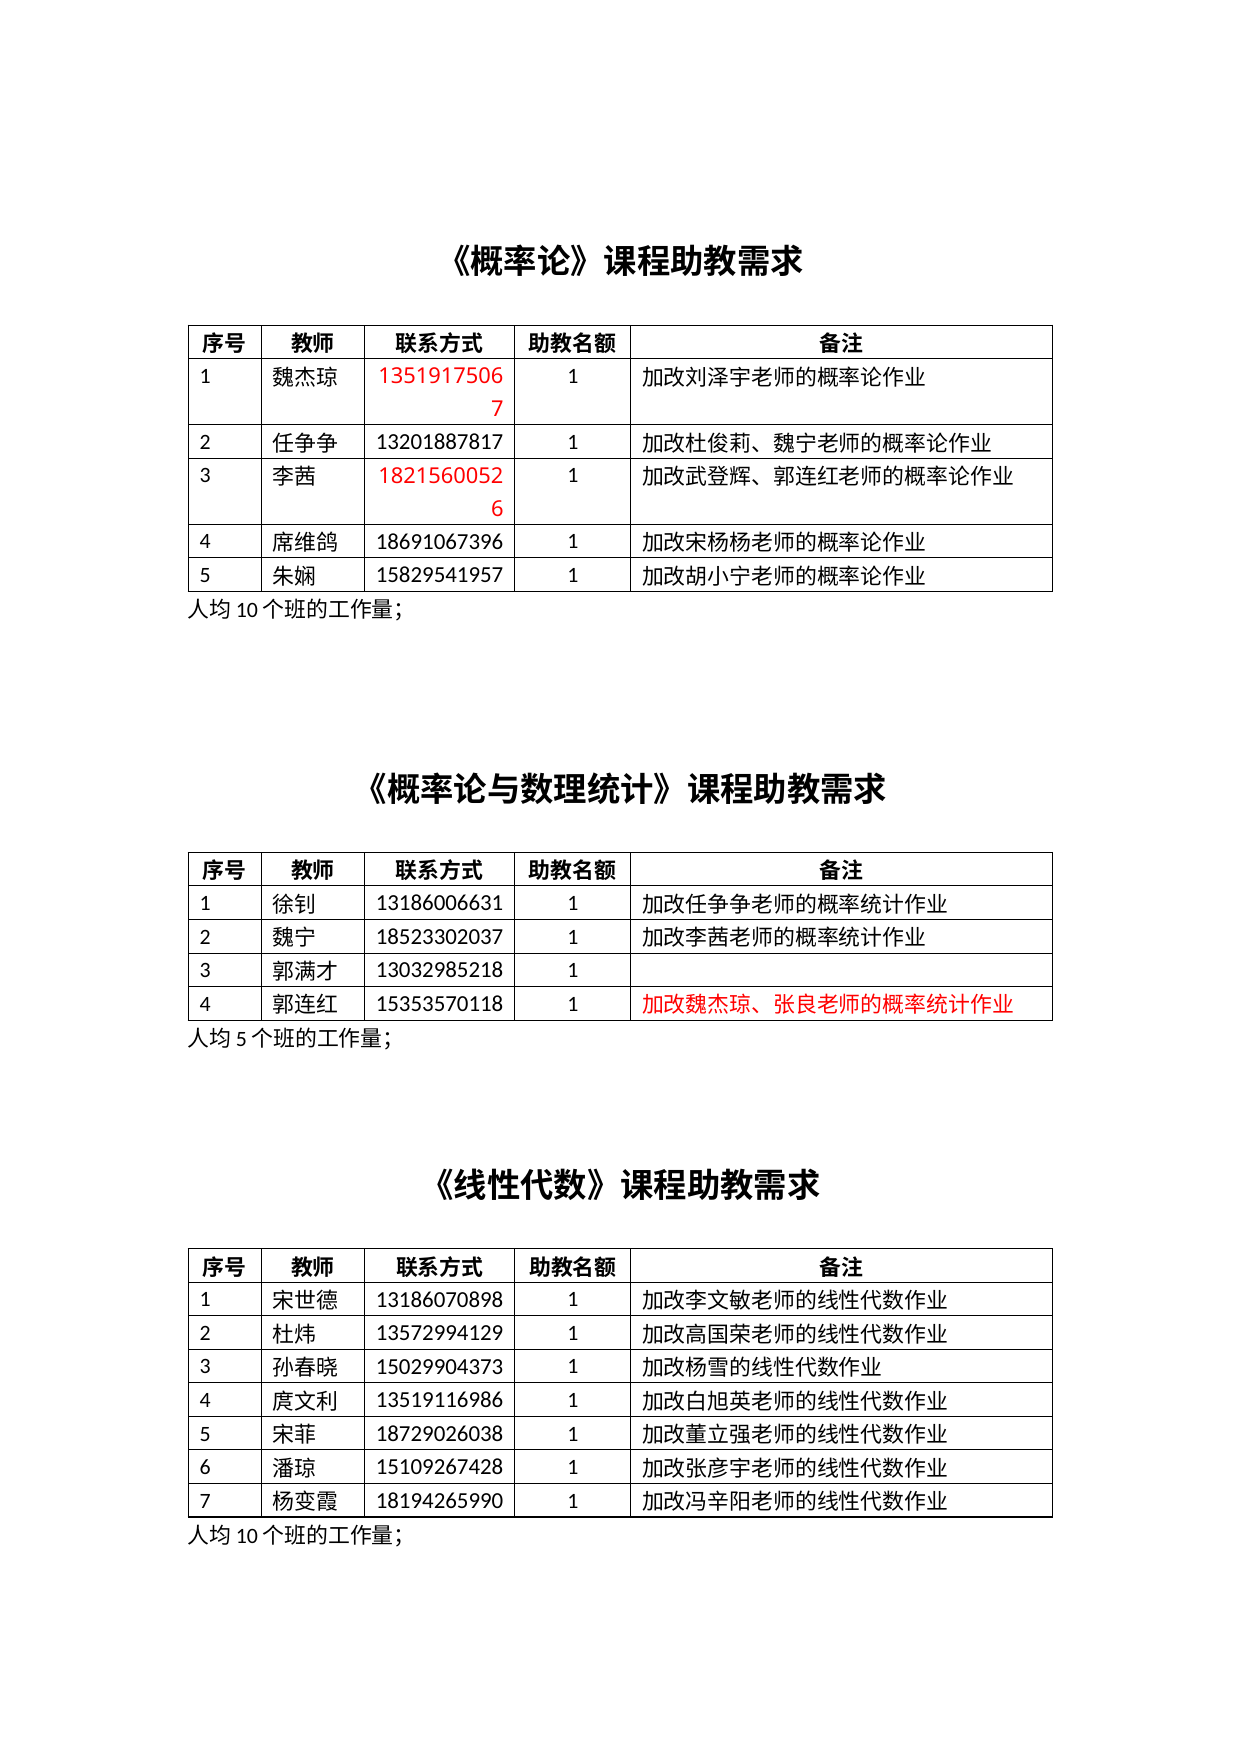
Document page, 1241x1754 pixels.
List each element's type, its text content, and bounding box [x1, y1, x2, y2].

table_cell [631, 954, 1052, 986]
table_cell 1 [515, 920, 630, 952]
table_cell 加改魏杰琼、张良老师的概率统计作业 [631, 987, 1052, 1019]
table_header 备注 [631, 853, 1052, 885]
table_cell 任争争 [262, 425, 364, 458]
table_cell 加改冯辛阳老师的线性代数作业 [631, 1484, 1052, 1516]
table_cell 15029904373 [365, 1350, 514, 1382]
table_cell 朱娴 [262, 558, 364, 591]
table_cell 郭满才 [262, 954, 364, 986]
table_cell 李茜 [262, 459, 364, 524]
table_cell 加改董立强老师的线性代数作业 [631, 1417, 1052, 1449]
table_cell 3 [189, 1350, 261, 1382]
table_cell 7 [189, 1484, 261, 1516]
table_cell 18729026038 [365, 1417, 514, 1449]
table_cell 席维鸽 [262, 525, 364, 557]
table_cell 1 [515, 558, 630, 591]
table_cell 杨变霞 [262, 1484, 364, 1516]
table_cell 1 [515, 1383, 630, 1416]
table_cell 庹文利 [262, 1383, 364, 1416]
table_cell 加改胡小宁老师的概率论作业 [631, 558, 1052, 591]
table_cell 加改高国荣老师的线性代数作业 [631, 1316, 1052, 1349]
table_cell 加改武登辉、郭连红老师的概率论作业 [631, 459, 1052, 524]
table_header 助教名额 [515, 326, 630, 358]
table_cell 加改宋杨杨老师的概率论作业 [631, 525, 1052, 557]
table_cell 宋菲 [262, 1417, 364, 1449]
table_cell 1 [189, 359, 261, 424]
table_cell 5 [189, 1417, 261, 1449]
table_cell 1 [515, 886, 630, 919]
table_cell 孙春晓 [262, 1350, 364, 1382]
table_cell 13519116986 [365, 1383, 514, 1416]
text 人均5个班的工作量； [187, 1021, 1053, 1053]
table_cell 1 [189, 886, 261, 919]
text 《概率论与数理统计》课程助教需求 [187, 754, 1053, 819]
table_cell 1 [515, 1450, 630, 1483]
table_header 序号 [189, 1249, 261, 1282]
table_cell 1 [515, 1484, 630, 1516]
table_cell 5 [189, 558, 261, 591]
table_cell 1 [515, 425, 630, 458]
table_cell 加改张彦宇老师的线性代数作业 [631, 1450, 1052, 1483]
table_cell 2 [189, 1316, 261, 1349]
table_header 序号 [189, 326, 261, 358]
table_cell 宋世德 [262, 1283, 364, 1315]
table_header 联系方式 [365, 1249, 514, 1282]
table_header 助教名额 [515, 1249, 630, 1282]
text 人均10个班的工作量； [187, 1517, 1053, 1550]
table_cell 6 [189, 1450, 261, 1483]
table_cell 13572994129 [365, 1316, 514, 1349]
table_cell 3 [189, 954, 261, 986]
text 人均10个班的工作量； [187, 592, 1053, 624]
table_header 序号 [189, 853, 261, 885]
table_cell 徐钊 [262, 886, 364, 919]
table_cell 1 [515, 1283, 630, 1315]
table_header 备注 [631, 1249, 1052, 1282]
table_cell 1 [515, 987, 630, 1019]
table_cell 18215600526 [365, 459, 514, 524]
table_cell 1 [515, 359, 630, 424]
table_cell 4 [189, 987, 261, 1019]
table_cell 潘琼 [262, 1450, 364, 1483]
table_cell 2 [189, 425, 261, 458]
text 《概率论》课程助教需求 [187, 227, 1053, 292]
table_cell 1 [515, 1350, 630, 1382]
table_cell 1 [515, 954, 630, 986]
table_header 助教名额 [515, 853, 630, 885]
table_cell 加改白旭英老师的线性代数作业 [631, 1383, 1052, 1416]
table_header 教师 [262, 1249, 364, 1282]
table_cell 加改杨雪的线性代数作业 [631, 1350, 1052, 1382]
table_cell 加改李茜老师的概率统计作业 [631, 920, 1052, 952]
table_cell 13201887817 [365, 425, 514, 458]
table_header 教师 [262, 853, 364, 885]
table_cell 魏杰琼 [262, 359, 364, 424]
table_cell 4 [189, 525, 261, 557]
table_cell 1 [515, 1417, 630, 1449]
table_cell 18523302037 [365, 920, 514, 952]
table_cell 1 [189, 1283, 261, 1315]
table_cell 1 [515, 459, 630, 524]
table_cell 杜炜 [262, 1316, 364, 1349]
table_cell 15829541957 [365, 558, 514, 591]
table_cell 加改刘泽宇老师的概率论作业 [631, 359, 1052, 424]
table_cell 13519175067 [365, 359, 514, 424]
table_cell 魏宁 [262, 920, 364, 952]
text 《线性代数》课程助教需求 [187, 1151, 1053, 1216]
table_cell 15109267428 [365, 1450, 514, 1483]
table_cell 13186070898 [365, 1283, 514, 1315]
table_cell 18194265990 [365, 1484, 514, 1516]
table_cell 加改杜俊莉、魏宁老师的概率论作业 [631, 425, 1052, 458]
table_cell 郭连红 [262, 987, 364, 1019]
table_header 备注 [631, 326, 1052, 358]
table_cell 4 [189, 1383, 261, 1416]
table_cell 13186006631 [365, 886, 514, 919]
table_cell 13032985218 [365, 954, 514, 986]
table_cell 1 [515, 1316, 630, 1349]
table_cell 加改任争争老师的概率统计作业 [631, 886, 1052, 919]
table_cell 加改李文敏老师的线性代数作业 [631, 1283, 1052, 1315]
table_header 教师 [262, 326, 364, 358]
table_cell 1 [515, 525, 630, 557]
table_cell 2 [189, 920, 261, 952]
table_cell 3 [189, 459, 261, 524]
table_header 联系方式 [365, 326, 514, 358]
table_cell 18691067396 [365, 525, 514, 557]
table_cell 15353570118 [365, 987, 514, 1019]
table_header 联系方式 [365, 853, 514, 885]
